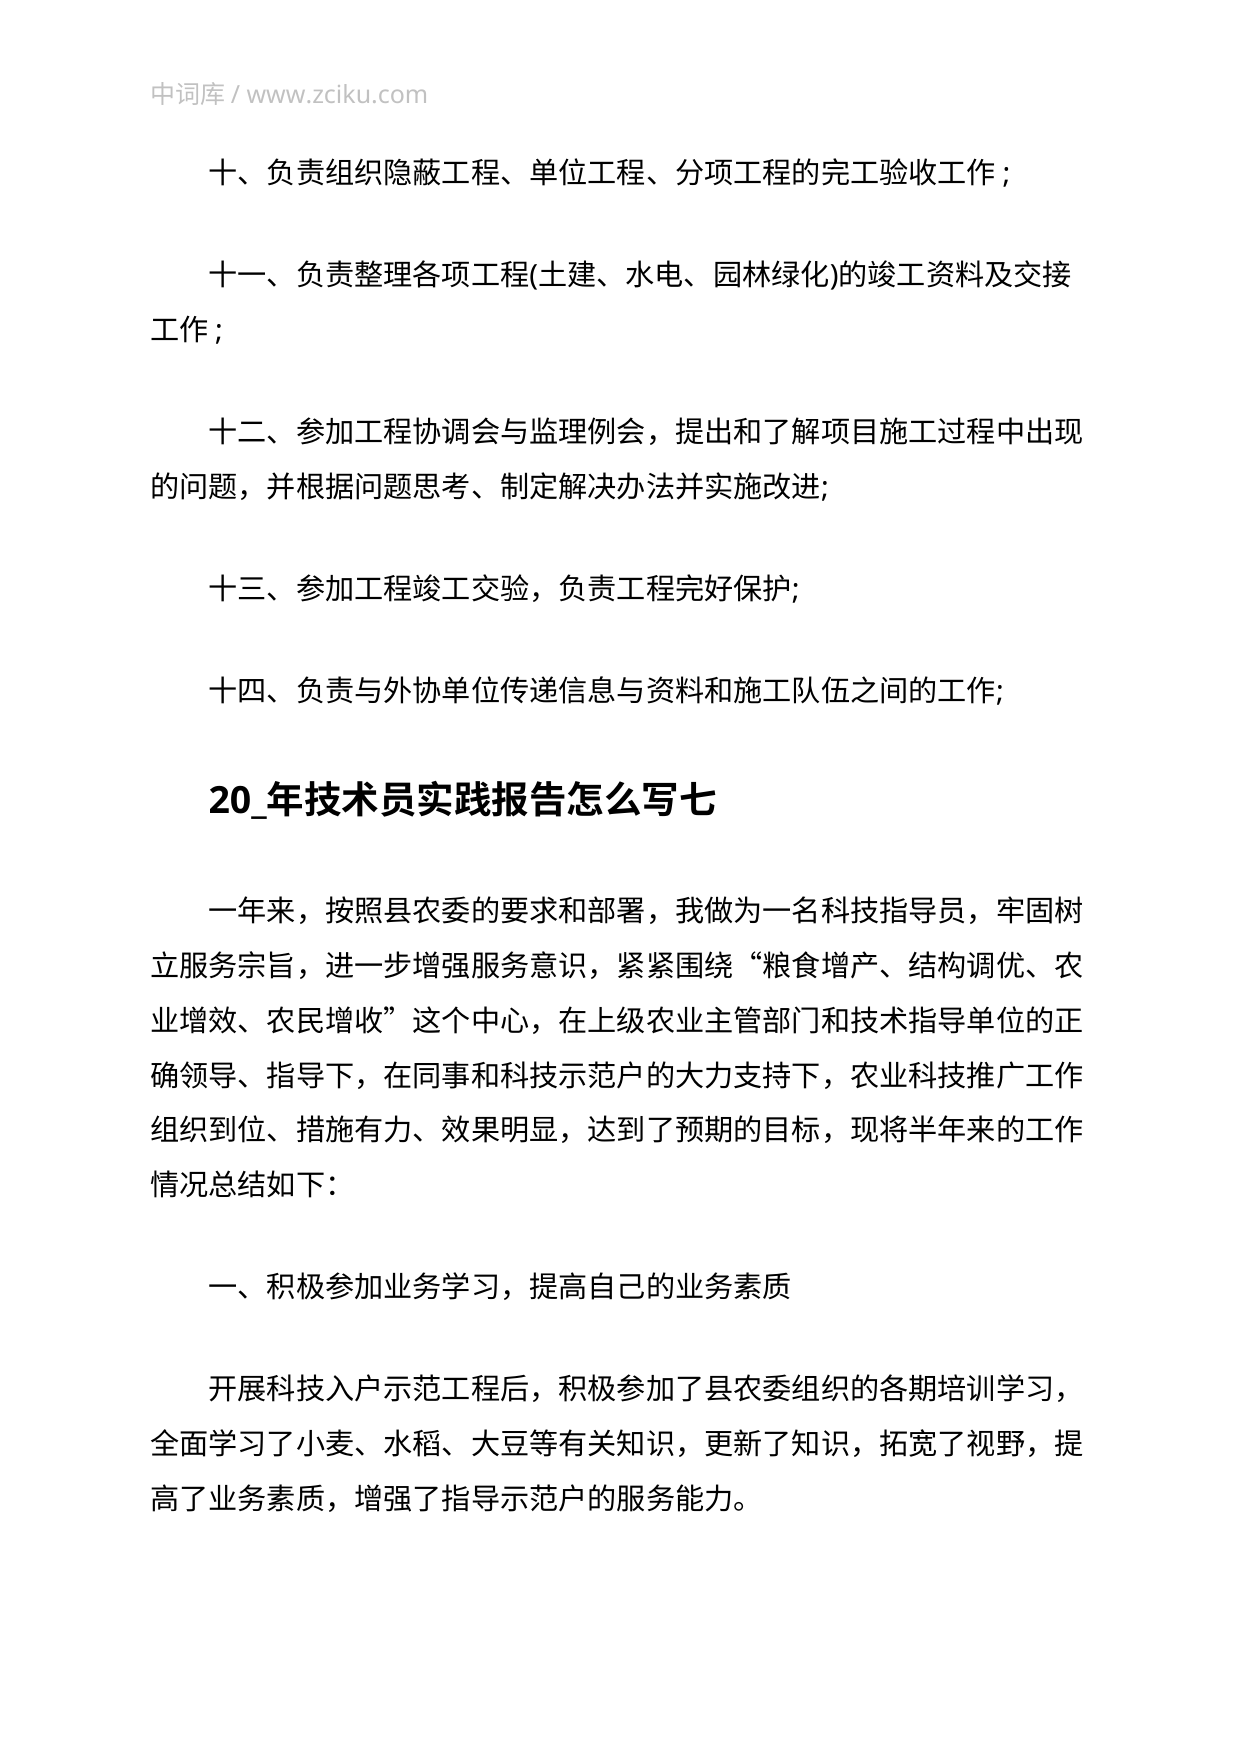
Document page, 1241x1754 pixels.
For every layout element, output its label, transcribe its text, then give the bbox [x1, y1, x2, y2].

text 一年来，按照县农委的要求和部署，我做为一名科技指导员，牢固树立服务宗旨，进一步增强服务意识，紧紧围绕“粮食增产、结构调优、农业增效、农民增收”这个中心，在上级农业主管部门和技术指导单位的正确领导、指导下，在同事和科技示范户的大力支持下，农业科技推广工作组织到位、措施有力、效果明显，达到了预期的目标，现将半年来的工作情况总结如下： [150, 887, 1090, 1204]
text 十、负责组织隐蔽工程、单位工程、分项工程的完工验收工作 ; [150, 150, 1090, 192]
text 十四、负责与外协单位传递信息与资料和施工队伍之间的工作; [150, 668, 1090, 710]
text 十一、负责整理各项工程(土建、水电、园林绿化)的竣工资料及交接工作 ; [150, 252, 1090, 349]
text 开展科技入户示范工程后，积极参加了县农委组织的各期培训学习，全面学习了小麦、水稻、大豆等有关知识，更新了知识，拓宽了视野，提高了业务素质，增强了指导示范户的服务能力。 [150, 1365, 1090, 1517]
text 十三、参加工程竣工交验，负责工程完好保护; [150, 566, 1090, 608]
text 一、积极参加业务学习，提高自己的业务素质 [150, 1264, 1090, 1306]
text 十二、参加工程协调会与监理例会，提出和了解项目施工过程中出现的问题，并根据问题思考、制定解决办法并实施改进; [150, 409, 1090, 506]
text 20_年技术员实践报告怎么写七 [150, 770, 1090, 824]
